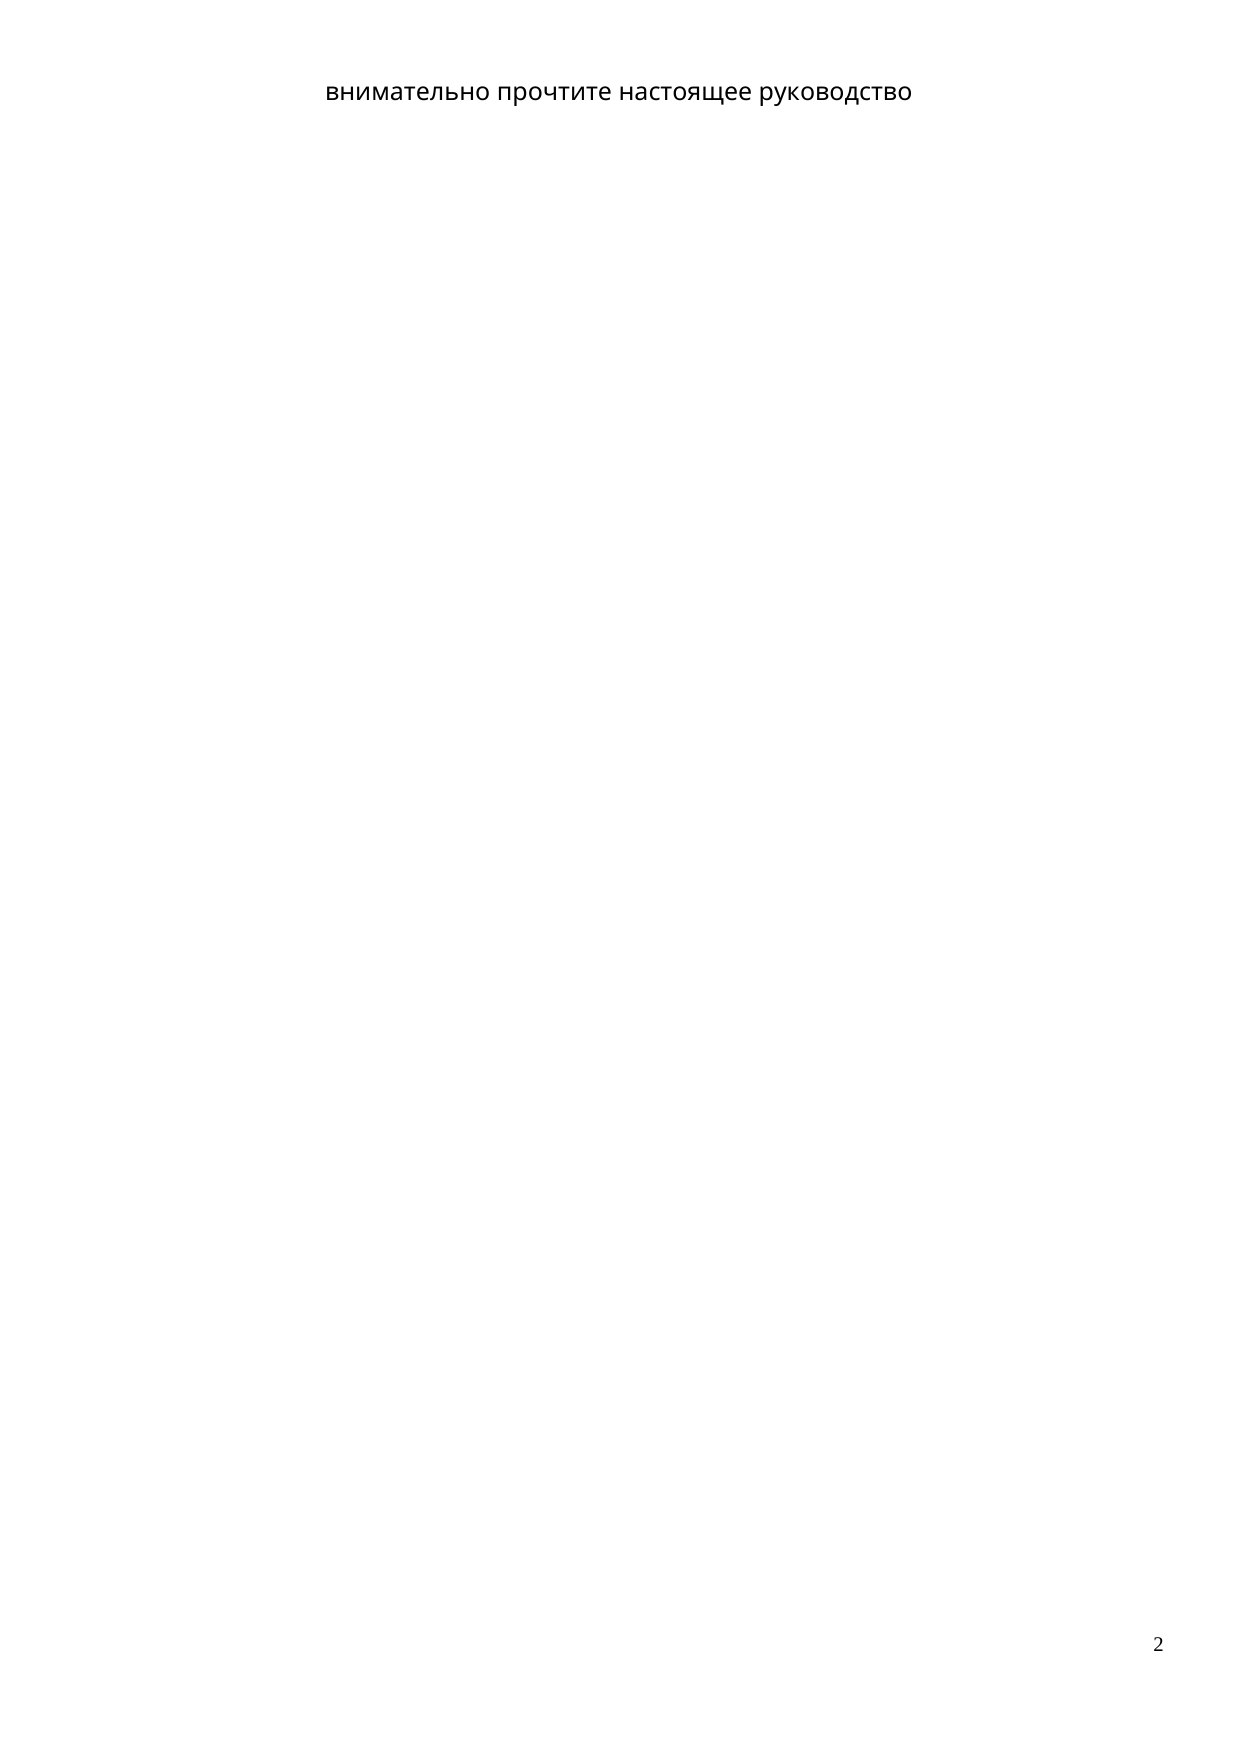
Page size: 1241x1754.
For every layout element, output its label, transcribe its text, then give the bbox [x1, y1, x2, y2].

text внимательно прочтите настоящее руководство [74, 74, 1163, 108]
